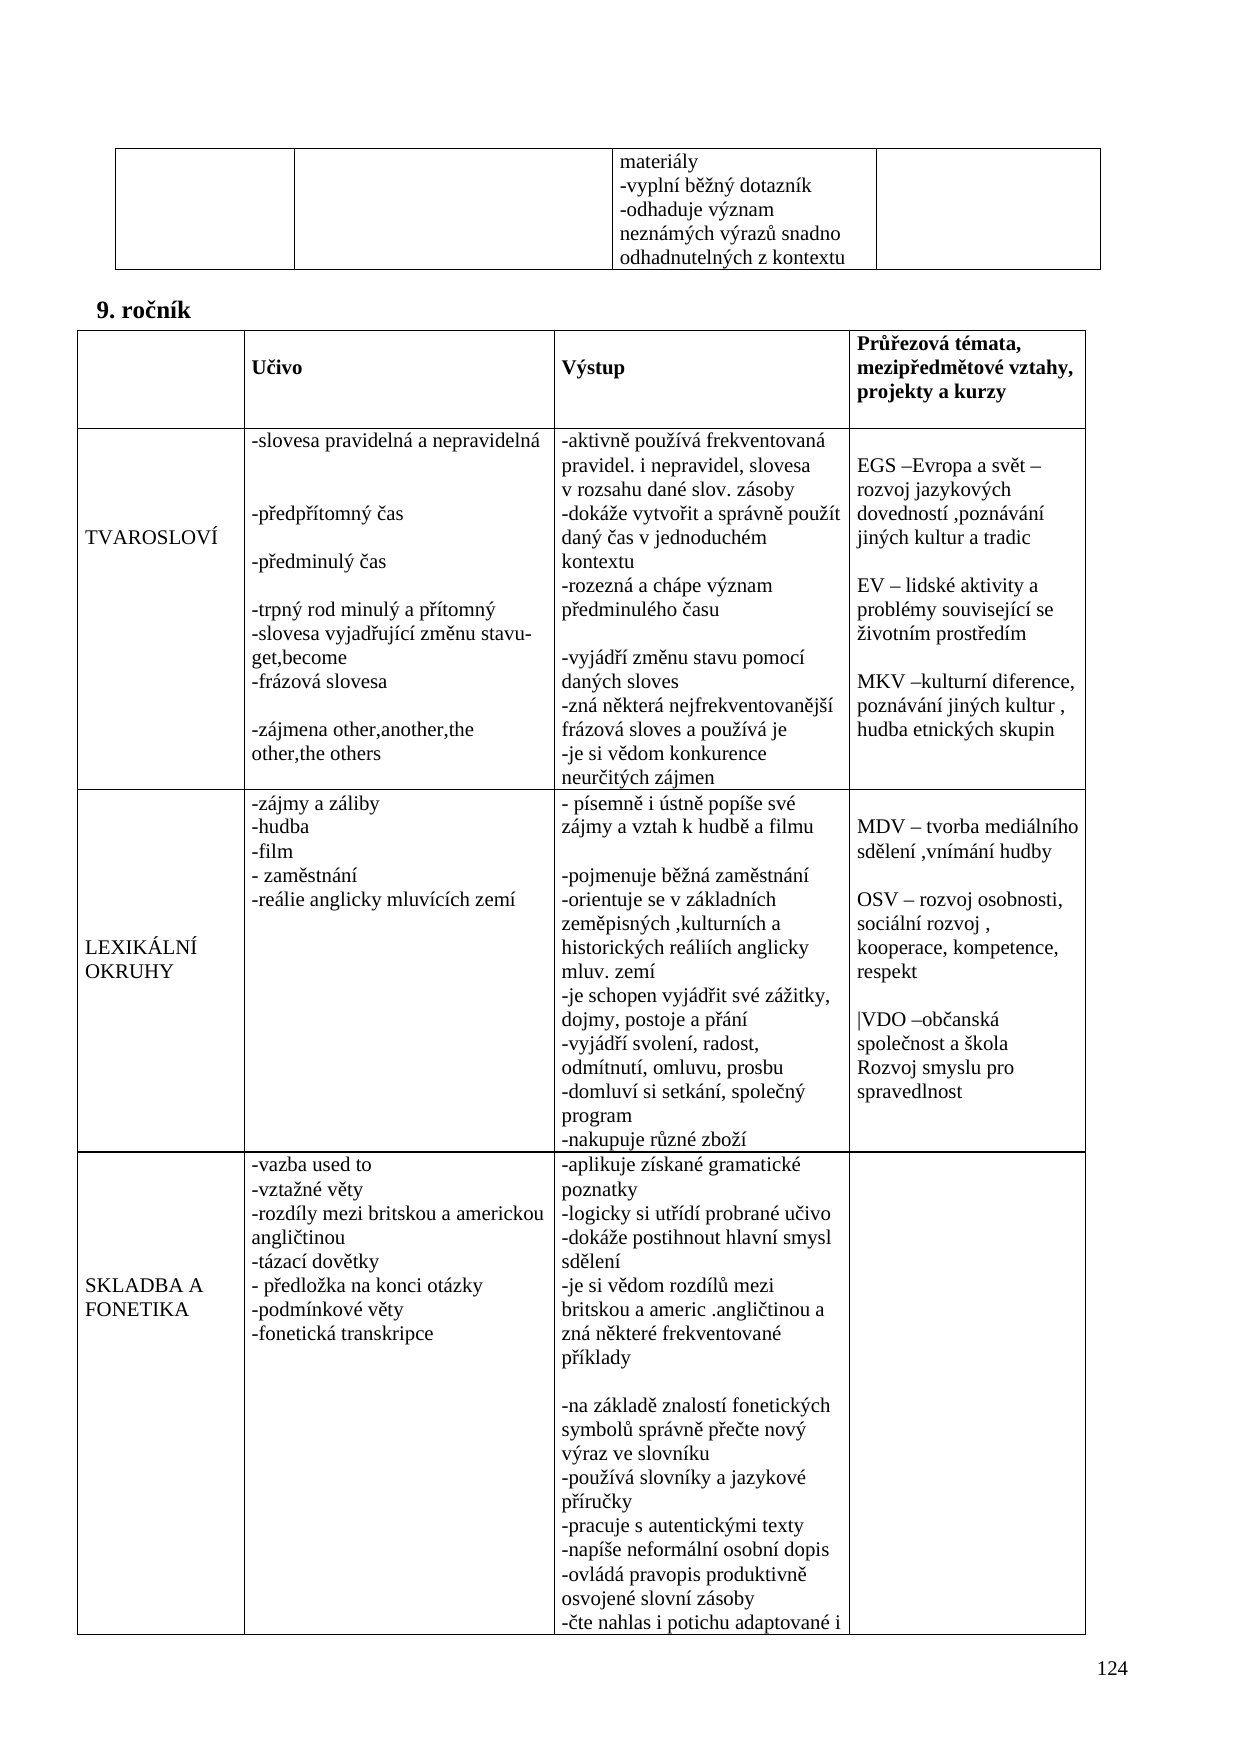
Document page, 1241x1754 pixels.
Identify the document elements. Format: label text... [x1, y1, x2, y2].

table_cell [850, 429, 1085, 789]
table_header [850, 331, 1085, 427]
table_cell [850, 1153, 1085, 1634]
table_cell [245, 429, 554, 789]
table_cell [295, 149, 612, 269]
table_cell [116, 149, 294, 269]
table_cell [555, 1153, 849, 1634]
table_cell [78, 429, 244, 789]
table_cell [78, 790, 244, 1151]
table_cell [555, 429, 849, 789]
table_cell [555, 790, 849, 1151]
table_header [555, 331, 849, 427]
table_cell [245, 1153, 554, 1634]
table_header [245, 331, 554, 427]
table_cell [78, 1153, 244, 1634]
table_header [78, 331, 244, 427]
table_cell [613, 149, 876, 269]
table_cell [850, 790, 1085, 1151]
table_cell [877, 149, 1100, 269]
subtitle 9. ročník [96, 295, 1128, 324]
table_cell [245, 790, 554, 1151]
